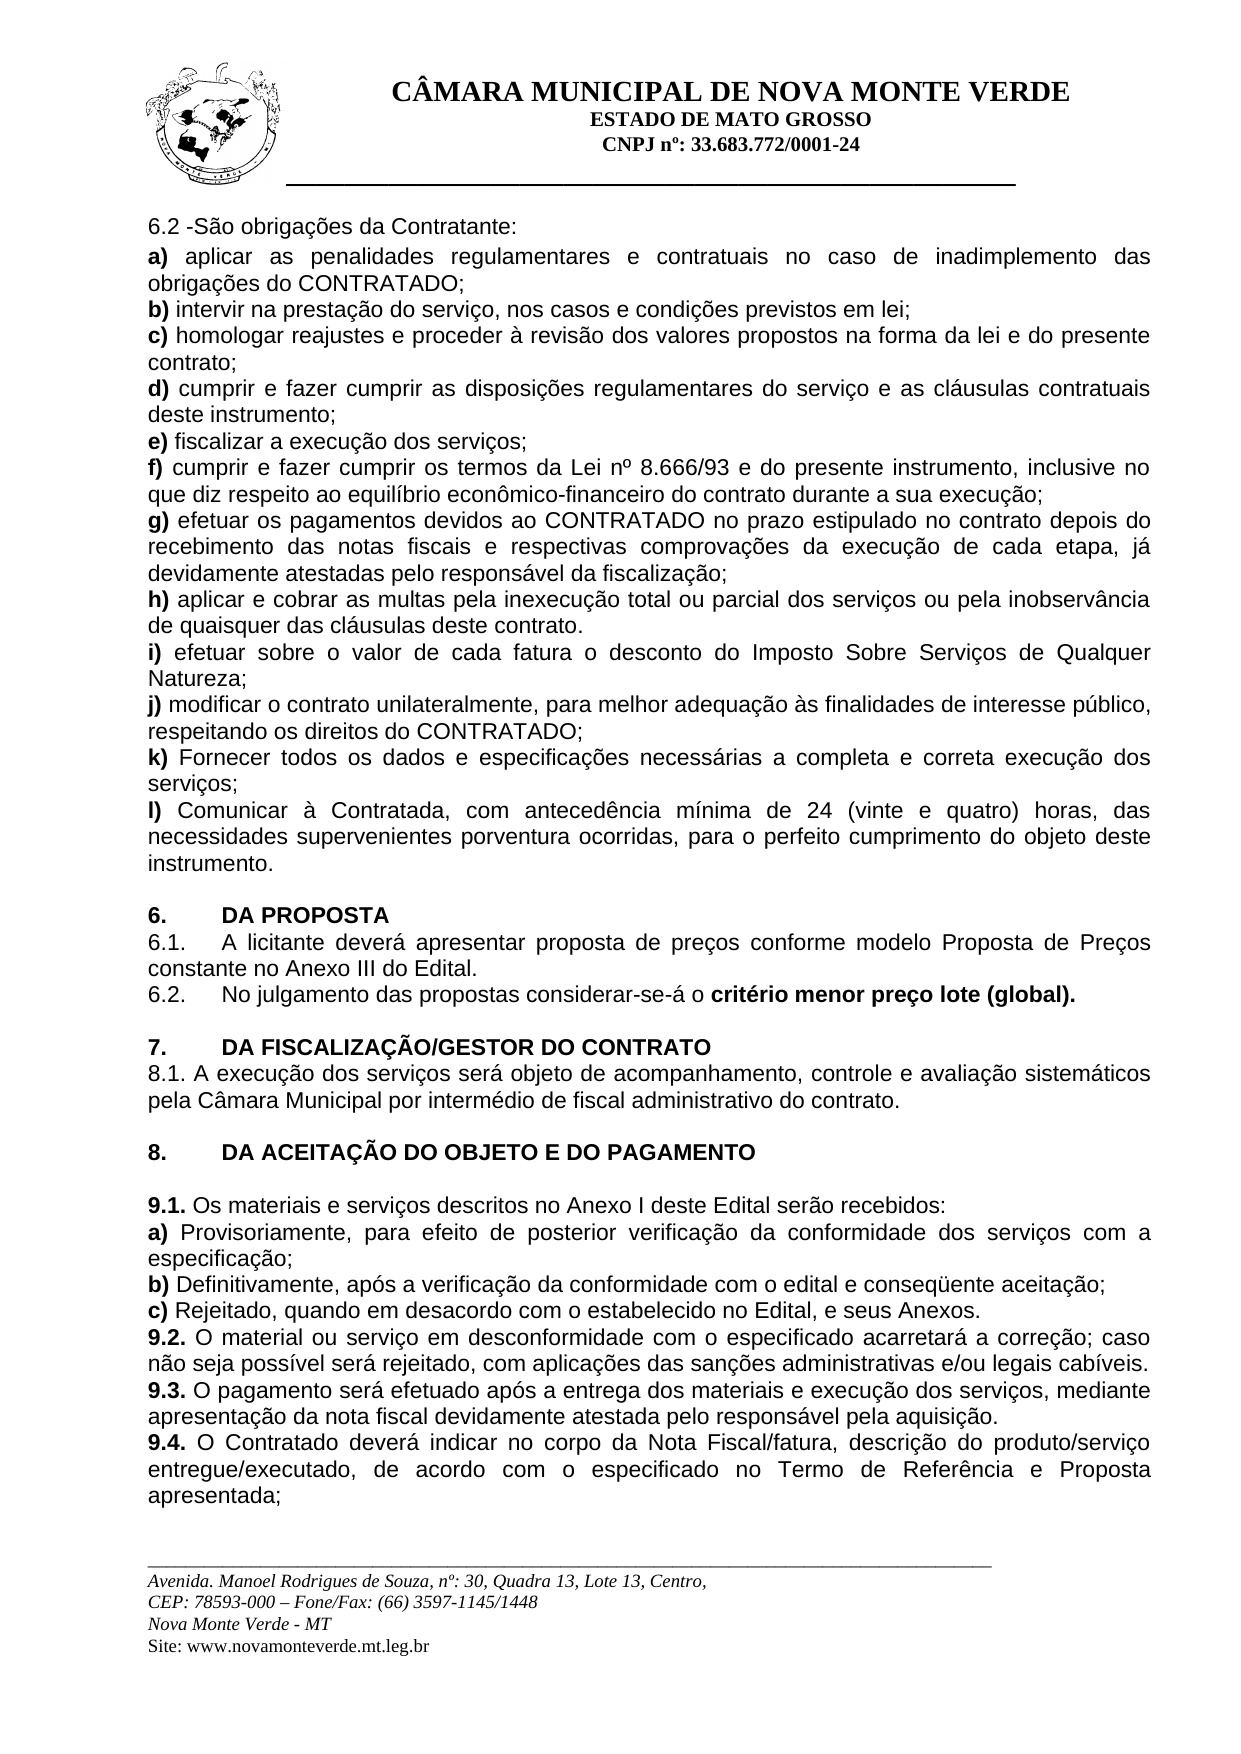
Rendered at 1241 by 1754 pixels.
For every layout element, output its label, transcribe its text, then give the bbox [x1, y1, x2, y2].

text 6.2 -São obrigações da Contratante: [148, 213, 1152, 239]
text l) Comunicar à Contratada, com antecedência mínima de 24 (vinte e quatro) horas, das necessidades supervenientes porventura ocorridas, para o perfeito cumprimento do objeto deste instrumento. [148, 797, 1152, 876]
text b) intervir na prestação do serviço, nos casos e condições previstos em lei; [148, 296, 1152, 322]
text a) aplicar as penalidades regulamentares e contratuais no caso de inadimplemento das obrigações do CONTRATADO; [148, 243, 1152, 296]
text b) Definitivamente, após a verificação da conformidade com o edital e conseqüente aceitação; [148, 1271, 1152, 1297]
text 8.1. A execução dos serviços será objeto de acompanhamento, controle e avaliação sistemáticos pela Câmara Municipal por intermédio de fiscal administrativo do contrato. [148, 1060, 1152, 1113]
text i) efetuar sobre o valor de cada fatura o desconto do Imposto Sobre Serviços de Qualquer Natureza; [148, 639, 1152, 691]
text e) fiscalizar a execução dos serviços; [148, 428, 1152, 454]
list DA ACEITAÇÃO DO OBJETO E DO PAGAMENTO [148, 1139, 1152, 1166]
text 9.3. O pagamento será efetuado após a entrega dos materiais e execução dos serviços, mediante apresentação da nota fiscal devidamente atestada pelo responsável pela aquisição. [148, 1377, 1152, 1429]
text d) cumprir e fazer cumprir as disposições regulamentares do serviço e as cláusulas contratuais deste instrumento; [148, 375, 1152, 428]
text f) cumprir e fazer cumprir os termos da Lei nº 8.666/93 e do presente instrumento, inclusive no que diz respeito ao equilíbrio econômico-financeiro do contrato durante a sua execução; [148, 454, 1152, 507]
text a) Provisoriamente, para efeito de posterior verificação da conformidade dos serviços com a especificação; [148, 1218, 1152, 1271]
list DA FISCALIZAÇÃO/GESTOR DO CONTRATO [148, 1034, 1152, 1060]
list No julgamento das propostas considerar-se-á o critério menor preço lote (global). [148, 981, 1152, 1008]
text c) Rejeitado, quando em desacordo com o estabelecido no Edital, e seus Anexos. [148, 1297, 1152, 1324]
list DA PROPOSTA [148, 902, 1152, 928]
text k) Fornecer todos os dados e especificações necessárias a completa e correta execução dos serviços; [148, 744, 1152, 797]
text 9.4. O Contratado deverá indicar no corpo da Nota Fiscal/fatura, descrição do produto/serviço entregue/executado, de acordo com o especificado no Termo de Referência e Proposta apresentada; [148, 1429, 1152, 1508]
list A licitante deverá apresentar proposta de preços conforme modelo Proposta de Preços constante no Anexo III do Edital. [148, 928, 1152, 981]
text g) efetuar os pagamentos devidos ao CONTRATADO no prazo estipulado no contrato depois do recebimento das notas fiscais e respectivas comprovações da execução de cada etapa, já devidamente atestadas pelo responsável da fiscalização; [148, 507, 1152, 586]
text 9.2. O material ou serviço em desconformidade com o especificado acarretará a correção; caso não seja possível será rejeitado, com aplicações das sanções administrativas e/ou legais cabíveis. [148, 1324, 1152, 1377]
text h) aplicar e cobrar as multas pela inexecução total ou parcial dos serviços ou pela inobservância de quaisquer das cláusulas deste contrato. [148, 586, 1152, 639]
picture [140, 61, 289, 190]
text j) modificar o contrato unilateralmente, para melhor adequação às finalidades de interesse público, respeitando os direitos do CONTRATADO; [148, 691, 1152, 744]
text c) homologar reajustes e proceder à revisão dos valores propostos na forma da lei e do presente contrato; [148, 322, 1152, 375]
text 9.1. Os materiais e serviços descritos no Anexo I deste Edital serão recebidos: [148, 1192, 1152, 1218]
